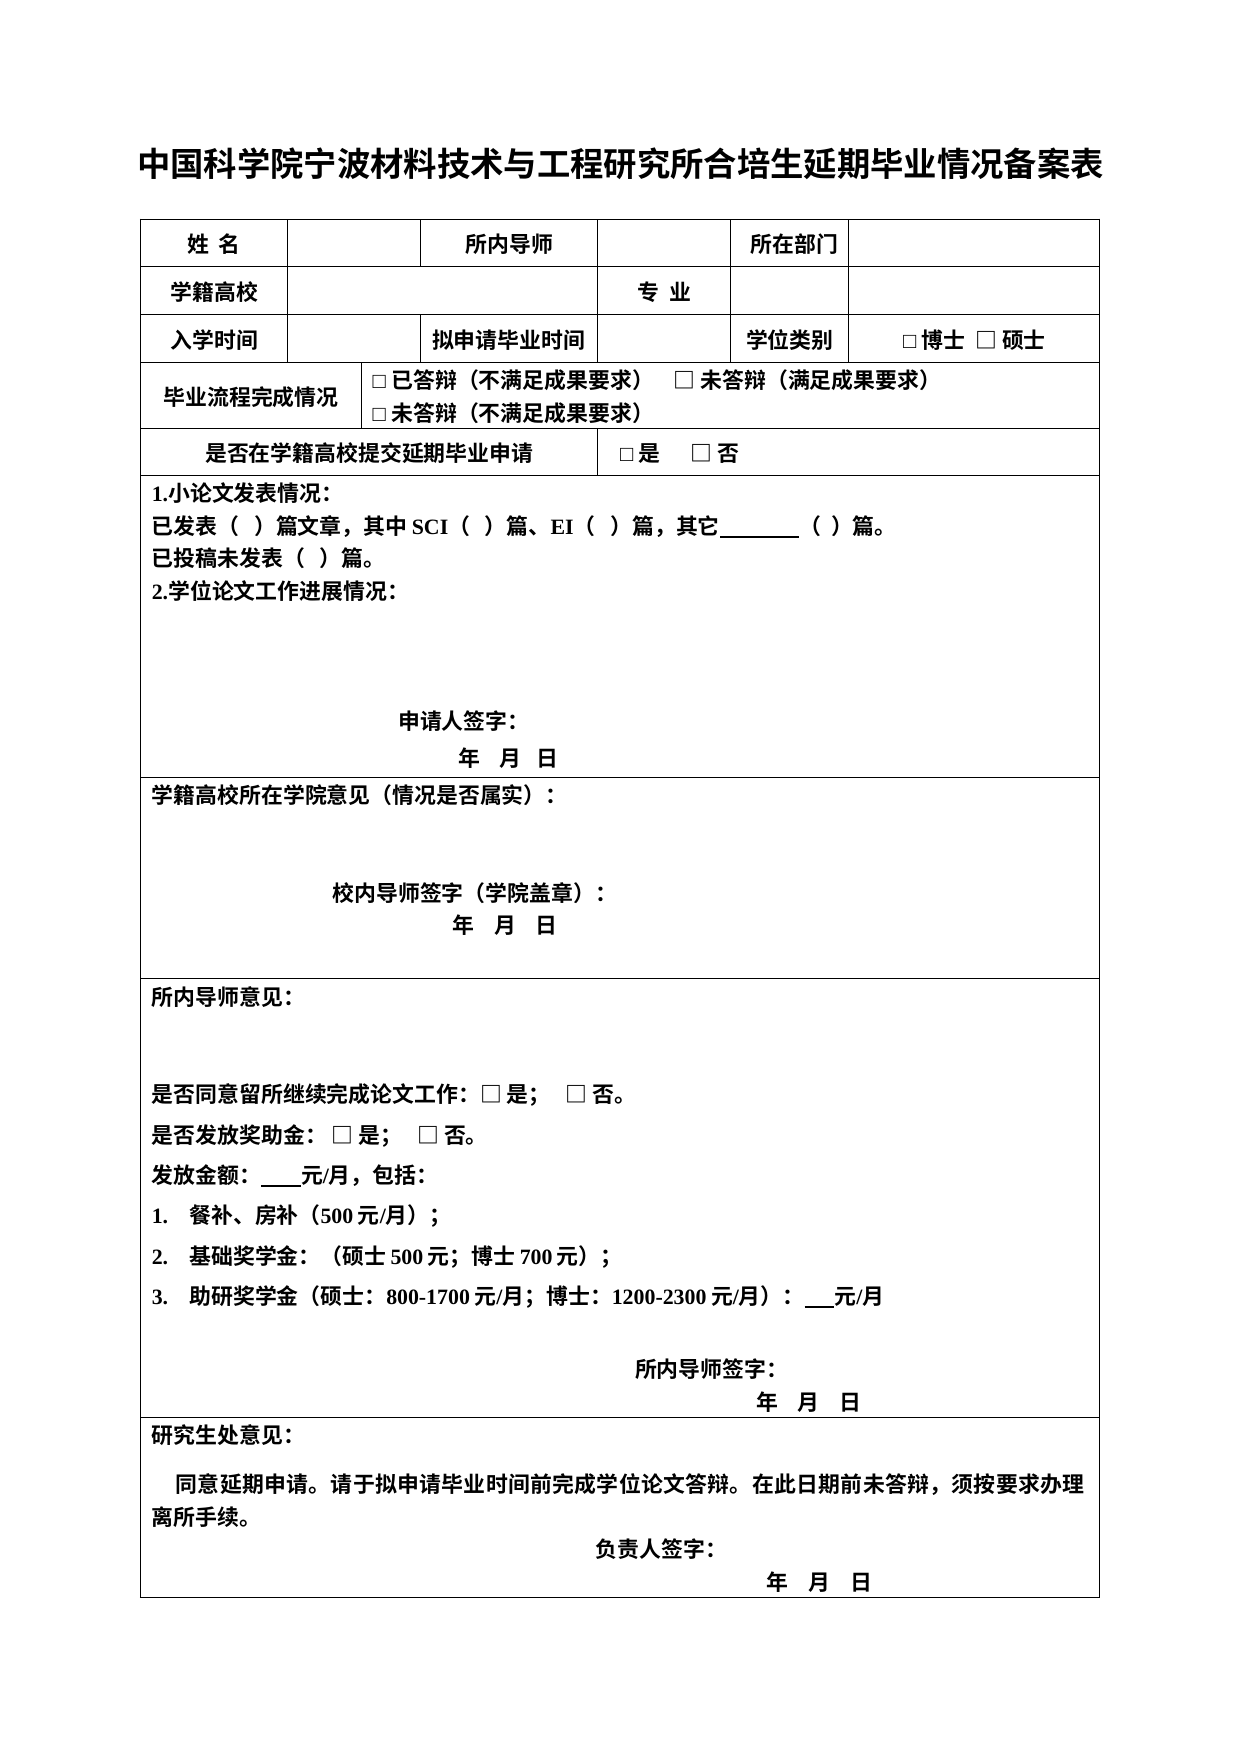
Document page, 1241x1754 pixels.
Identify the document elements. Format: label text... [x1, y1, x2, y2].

table_cell □ 博士 □ 硕士 [849, 315, 1099, 362]
table_header [598, 220, 730, 266]
table_cell 学籍高校 [141, 267, 287, 314]
table_header 所在部门 [731, 220, 848, 266]
table_cell 拟申请毕业时间 [421, 315, 597, 362]
table_header [849, 220, 1099, 266]
table_cell □ 已答辩（不满足成果要求） □ 未答辩（满足成果要求） □ 未答辩（不满足成果要求） [362, 363, 1099, 428]
table_cell [288, 267, 597, 314]
table_cell 毕业流程完成情况 [141, 363, 361, 428]
table_cell □ 是 □ 否 [598, 429, 1099, 475]
table_cell 是否在学籍高校提交延期毕业申请 [141, 429, 597, 475]
table_header 所内导师 [421, 220, 597, 266]
table_cell [849, 267, 1099, 314]
table_cell 学籍高校所在学院意见（情况是否属实）： 校内导师签字（学院盖章）： 年 月 日 [141, 778, 1099, 978]
text 中国科学院宁波材料技术与工程研究所合培生延期毕业情况备案表 [112, 129, 1128, 194]
table_cell [731, 267, 848, 314]
table_cell 专 业 [598, 267, 730, 314]
table_cell 研究生处意见： 同意延期申请。请于拟申请毕业时间前完成学位论文答辩。在此日期前未答辩，须按要求办理离所手续。 负责人签字： 年 月 日 [141, 1418, 1099, 1597]
table_header 姓 名 [141, 220, 287, 266]
table_header [288, 220, 420, 266]
table_cell [288, 315, 420, 362]
table_cell 学位类别 [731, 315, 848, 362]
table_cell 入学时间 [141, 315, 287, 362]
table_cell 1.小论文发表情况： 已发表（ ）篇文章，其中SCI（ ）篇、EI（ ）篇，其它 （ ）篇。 已投稿未发表（ ）篇。 2.学位论文工作进展情况： 申请人签字： 年 月 日 [141, 476, 1099, 777]
table_cell 所内导师意见： 是否同意留所继续完成论文工作：□ 是； □ 否。 是否发放奖助金： □ 是； □ 否。 发放金额： 元/月，包括： 餐补、房补（500元/月）； 基础奖学金：（硕士500元；博士700元）； 助研奖学金（硕士：800-1700元/月；博士：1200-2300元/月）： 元/月 所内导师签字： 年 月 日 [141, 979, 1099, 1417]
table_cell [598, 315, 730, 362]
